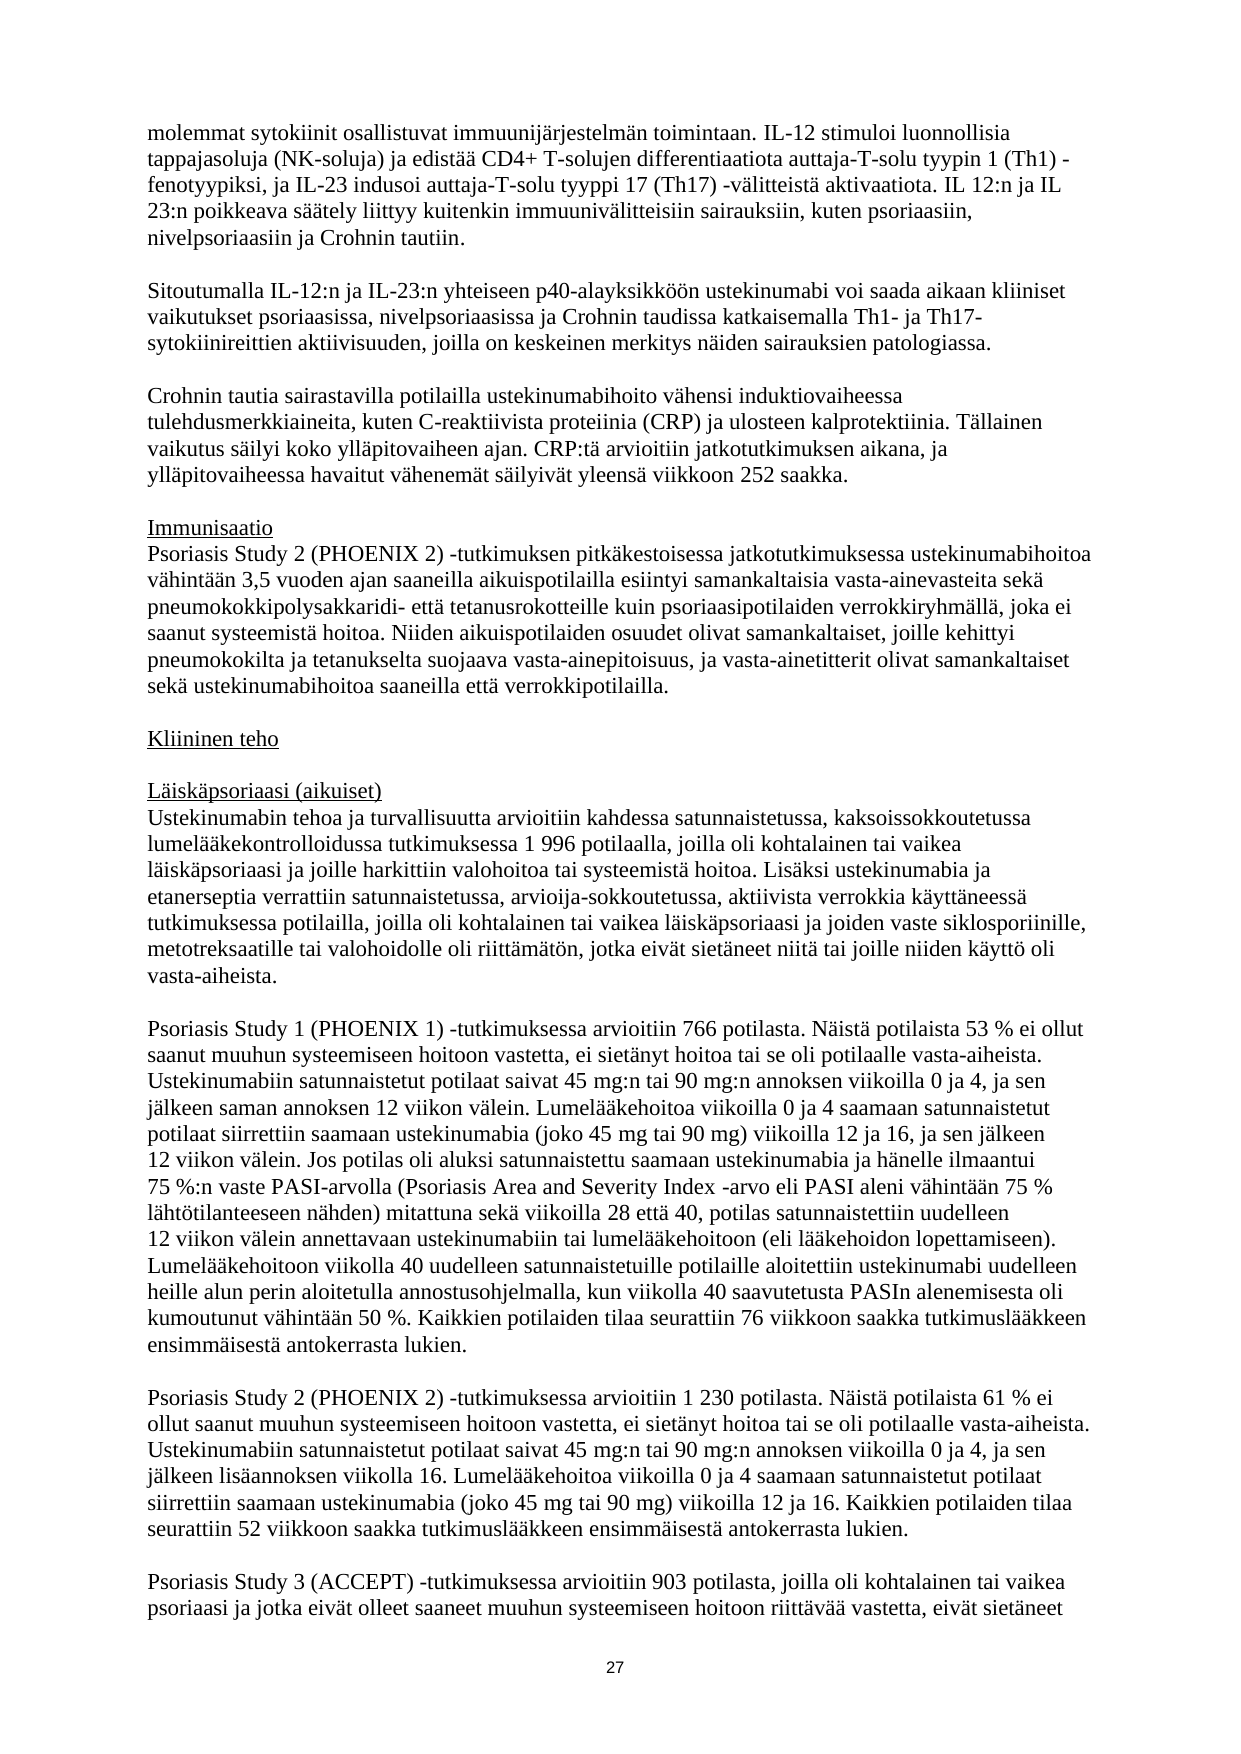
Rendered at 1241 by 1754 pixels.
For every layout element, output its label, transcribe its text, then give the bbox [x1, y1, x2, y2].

text Crohnin tautia sairastavilla potilailla ustekinumabihoito vähensi induktiovaiheessa tulehdusmerkkiaineita, kuten C-reaktiivista proteiinia (CRP) ja ulosteen kalprotektiinia. Tällainen vaikutus säilyi koko ylläpitovaiheen ajan. CRP:tä arvioitiin jatkotutkimuksen aikana, ja ylläpitovaiheessa havaitut vähenemät säilyivät yleensä viikkoon 252 saakka. [147, 382, 1093, 487]
list Sitoutumalla IL-12:n ja IL-23:n yhteiseen p40-alayksikköön ustekinumabi voi saada aikaan kliiniset vaikutukset psoriaasissa, nivelpsoriaasissa ja Crohnin taudissa katkaisemalla Th1- ja Th17-sytokiinireittien aktiivisuuden, joilla on keskeinen merkitys näiden sairauksien patologiassa. [147, 277, 1093, 356]
list Psoriasis Study 2 (PHOENIX 2) -tutkimuksessa arvioitiin 1 230 potilasta. Näistä potilaista 61 % ei ollut saanut muuhun systeemiseen hoitoon vastetta, ei sietänyt hoitoa tai se oli potilaalle vasta-aiheista. Ustekinumabiin satunnaistetut potilaat saivat 45 mg:n tai 90 mg:n annoksen viikoilla 0 ja 4, ja sen jälkeen lisäannoksen viikolla 16. Lumelääkehoitoa viikoilla 0 ja 4 saamaan satunnaistetut potilaat siirrettiin saamaan ustekinumabia (joko 45 mg tai 90 mg) viikoilla 12 ja 16. Kaikkien potilaiden tilaa seurattiin 52 viikkoon saakka tutkimuslääkkeen ensimmäisestä antokerrasta lukien. [147, 1383, 1093, 1542]
list Psoriasis Study 1 (PHOENIX 1) -tutkimuksessa arvioitiin 766 potilasta. Näistä potilaista 53 % ei ollut saanut muuhun systeemiseen hoitoon vastetta, ei sietänyt hoitoa tai se oli potilaalle vasta-aiheista. Ustekinumabiin satunnaistetut potilaat saivat 45 mg:n tai 90 mg:n annoksen viikoilla 0 ja 4, ja sen jälkeen saman annoksen 12 viikon välein. Lumelääkehoitoa viikoilla 0 ja 4 saamaan satunnaistetut potilaat siirrettiin saamaan ustekinumabia (joko 45 mg tai 90 mg) viikoilla 12 ja 16, ja sen jälkeen 12 viikon välein. Jos potilas oli aluksi satunnaistettu saamaan ustekinumabia ja hänelle ilmaantui 75 %:n vaste PASI-arvolla (Psoriasis Area and Severity Index -arvo eli PASI aleni vähintään 75 % lähtötilanteeseen nähden) mitattuna sekä viikoilla 28 että 40, potilas satunnaistettiin uudelleen 12 viikon välein annettavaan ustekinumabiin tai lumelääkehoitoon (eli lääkehoidon lopettamiseen). Lumelääkehoitoon viikolla 40 uudelleen satunnaistetuille potilaille aloitettiin ustekinumabi uudelleen heille alun perin aloitetulla annostusohjelmalla, kun viikolla 40 saavutetusta PASIn alenemisesta oli kumoutunut vähintään 50 %. Kaikkien potilaiden tilaa seurattiin 76 viikkoon saakka tutkimuslääkkeen ensimmäisestä antokerrasta lukien. [147, 1014, 1093, 1357]
list Ustekinumabin tehoa ja turvallisuutta arvioitiin kahdessa satunnaistetussa, kaksoissokkoutetussa lumelääkekontrolloidussa tutkimuksessa 1 996 potilaalla, joilla oli kohtalainen tai vaikea läiskäpsoriaasi ja joille harkittiin valohoitoa tai systeemistä hoitoa. Lisäksi ustekinumabia ja etanerseptia verrattiin satunnaistetussa, arvioija-sokkoutetussa, aktiivista verrokkia käyttäneessä tutkimuksessa potilailla, joilla oli kohtalainen tai vaikea läiskäpsoriaasi ja joiden vaste siklosporiinille, metotreksaatille tai valohoidolle oli riittämätön, jotka eivät sietäneet niitä tai joille niiden käyttö oli vasta-aiheista. [147, 804, 1093, 988]
list Psoriasis Study 2 (PHOENIX 2) -tutkimuksen pitkäkestoisessa jatkotutkimuksessa ustekinumabihoitoa vähintään 3,5 vuoden ajan saaneilla aikuispotilailla esiintyi samankaltaisia vasta-ainevasteita sekä pneumokokkipolysakkaridi- että tetanusrokotteille kuin psoriaasipotilaiden verrokkiryhmällä, joka ei saanut systeemistä hoitoa. Niiden aikuispotilaiden osuudet olivat samankaltaiset, joille kehittyi pneumokokilta ja tetanukselta suojaava vasta-ainepitoisuus, ja vasta-ainetitterit olivat samankaltaiset sekä ustekinumabihoitoa saaneilla että verrokkipotilailla. [147, 540, 1093, 698]
list Immunisaatio [147, 514, 1093, 540]
list Kliininen teho [147, 725, 1093, 751]
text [147, 118, 1093, 250]
list Läiskäpsoriaasi (aikuiset) [147, 777, 1093, 804]
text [147, 1568, 1093, 1621]
